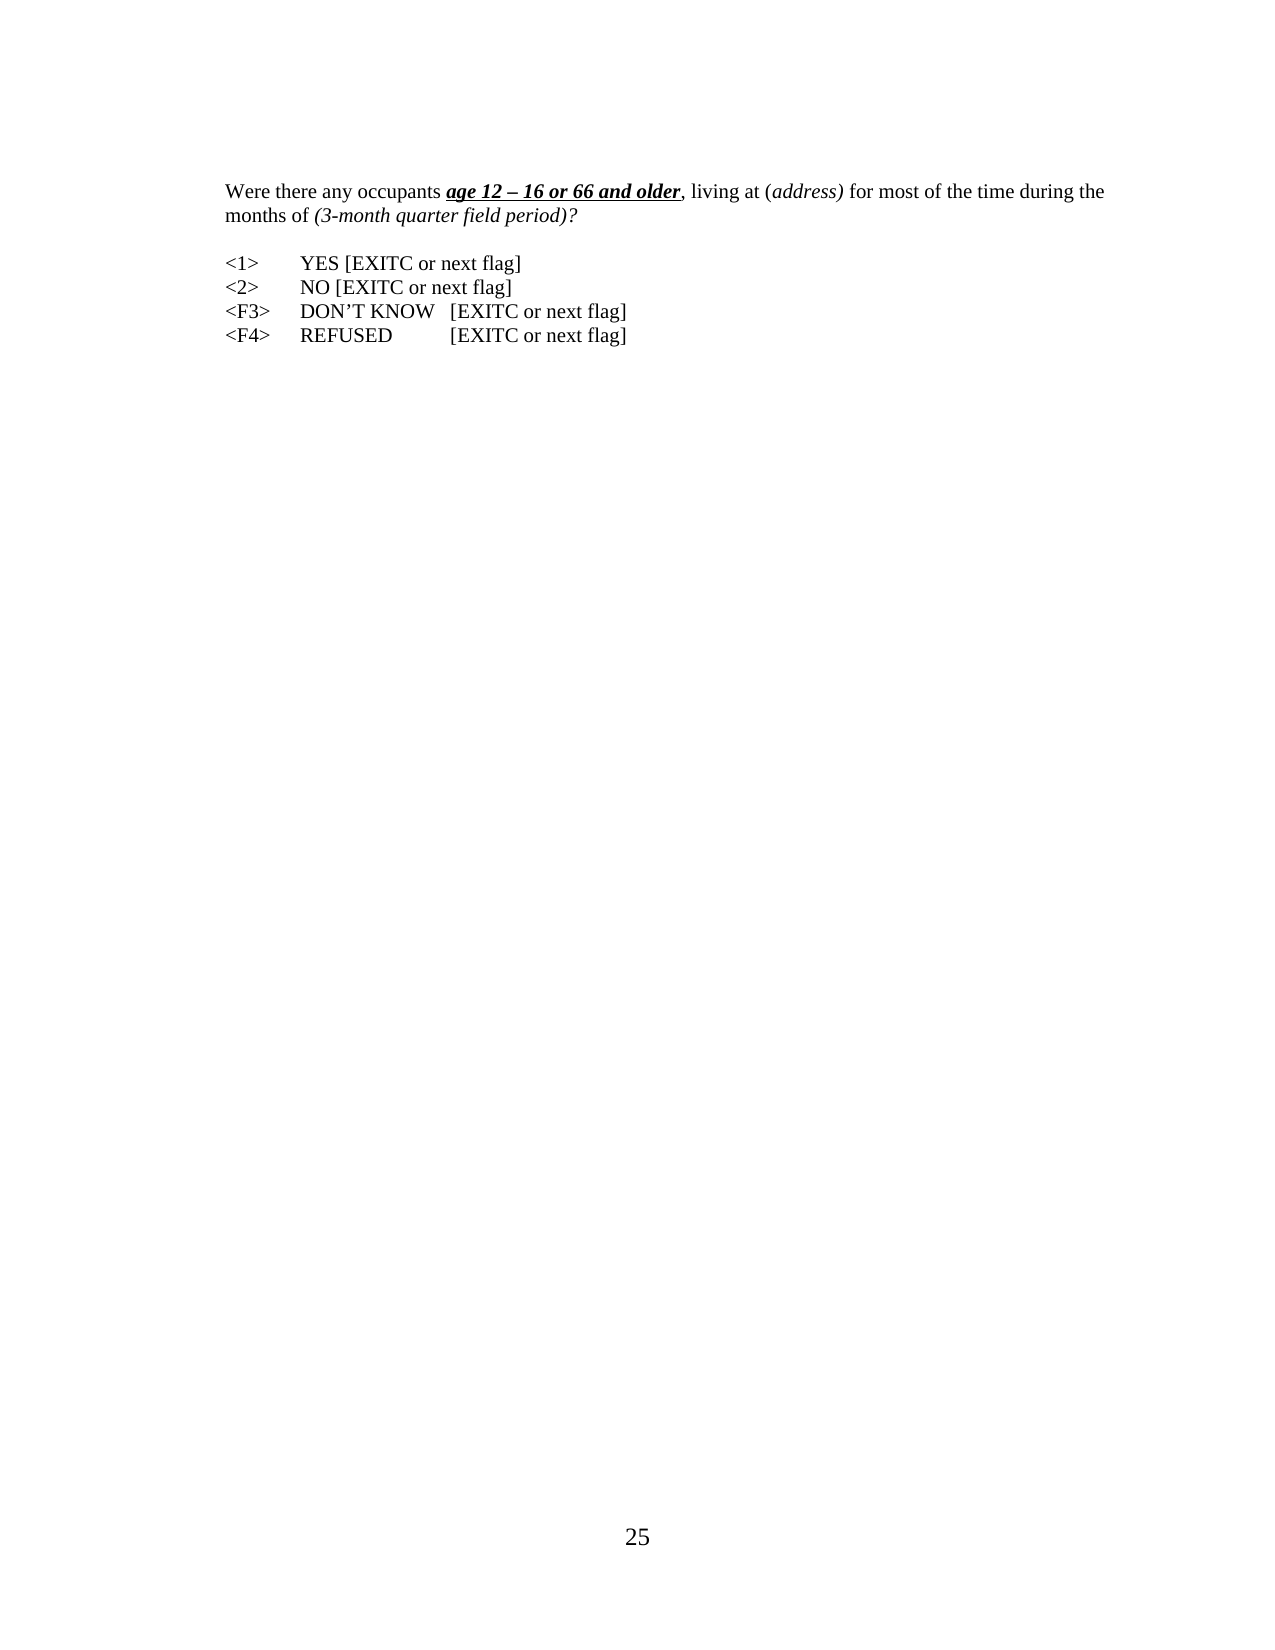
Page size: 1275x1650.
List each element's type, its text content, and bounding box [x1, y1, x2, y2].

text Were there any occupants age 12 – 16 or 66 and older, living at (address) for most of the time during the months of (3-month quarter field period)? [225, 179, 1125, 227]
text <F4> REFUSED [EXITC or next flag] [150, 323, 1125, 347]
text <F3> DON’T KNOW [EXITC or next flag] [225, 299, 1125, 323]
text <1> YES [EXITC or next flag] [150, 251, 1125, 275]
text <2> NO [EXITC or next flag] [225, 275, 1125, 299]
